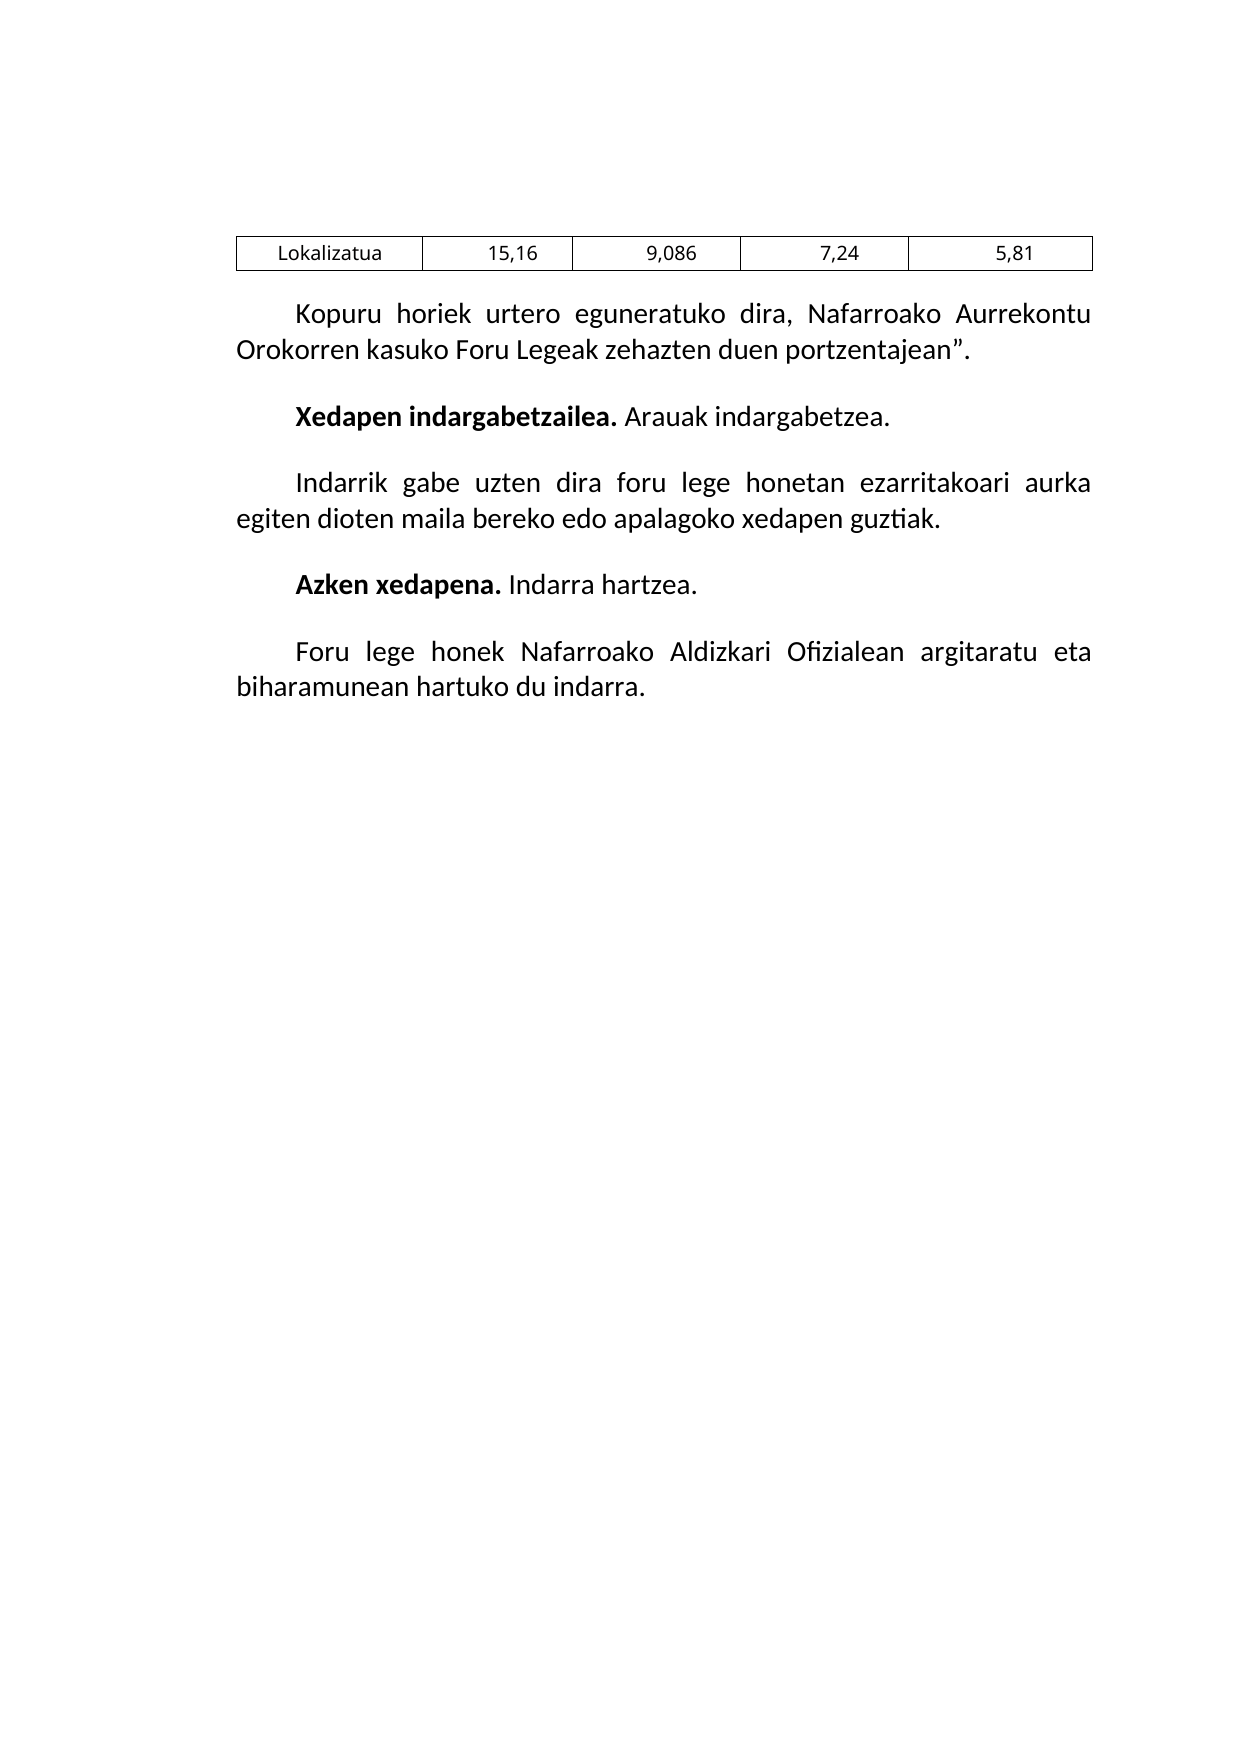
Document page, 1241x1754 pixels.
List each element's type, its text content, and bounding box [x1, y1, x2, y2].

table_cell 15,16 [423, 237, 572, 269]
text Xedapen indargabetzailea. Arauak indargabetzea. [236, 398, 1092, 433]
table_cell 7,24 [741, 237, 908, 269]
table_cell 9,086 [573, 237, 740, 269]
text Azken xedapena. Indarra hartzea. [236, 566, 1092, 602]
text Kopuru horiek urtero eguneratuko dira, Nafarroako Aurrekontu Orokorren kasuko Foru Legeak zehazten duen portzentajean”. [236, 296, 1092, 366]
table_cell 5,81 [909, 237, 1092, 269]
table_cell Lokalizatua [237, 237, 422, 269]
text Foru lege honek Nafarroako Aldizkari Ofizialean argitaratu eta biharamunean hartuko du indarra. [236, 633, 1092, 704]
text Indarrik gabe uzten dira foru lege honetan ezarritakoari aurka egiten dioten maila bereko edo apalagoko xedapen guztiak. [236, 464, 1092, 535]
